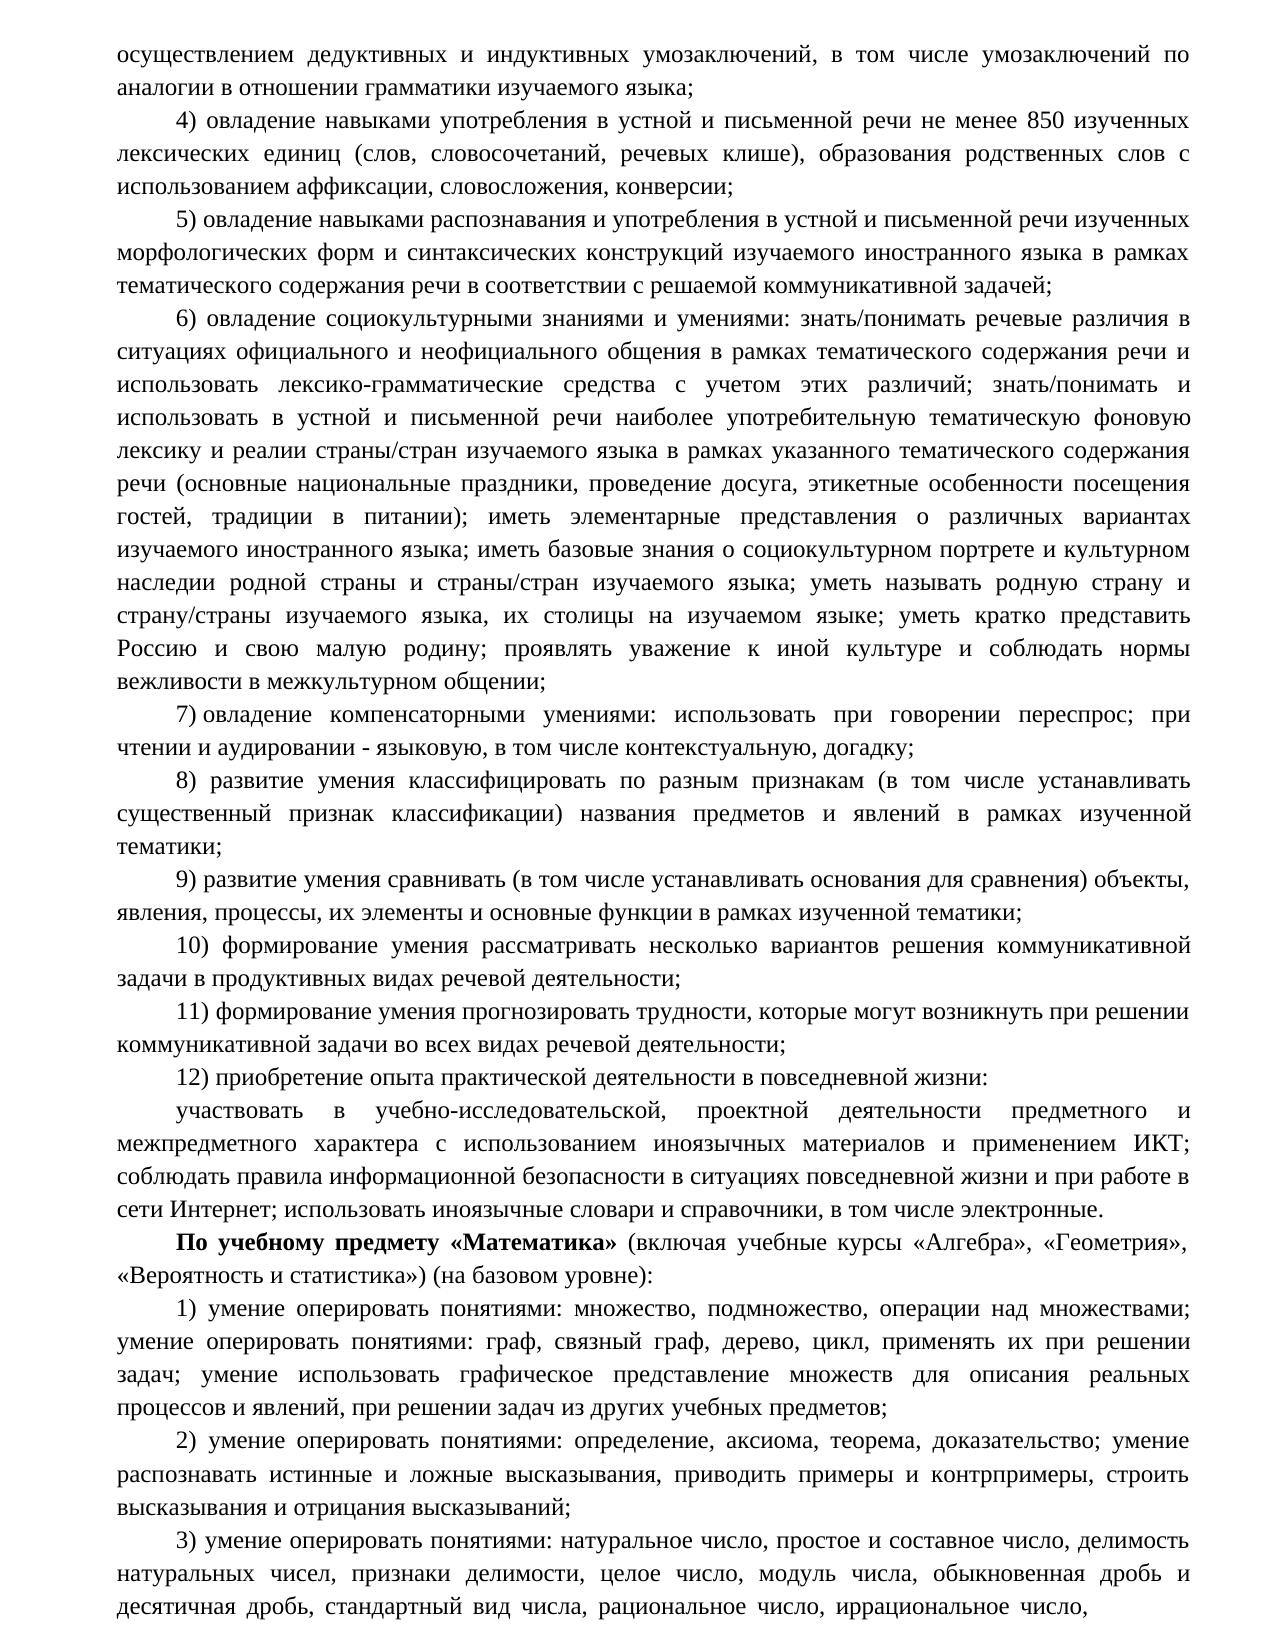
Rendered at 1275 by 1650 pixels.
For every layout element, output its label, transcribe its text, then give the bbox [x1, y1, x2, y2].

list развитие умения классифицировать по разным признакам (в том числе устанавливать существенный признак классификации) названия предметов и явлений в рамках изученной тематики; [117, 765, 1191, 860]
text осуществлением дедуктивных и индуктивных умозаключений, в том числе умозаключений по аналогии в отношении грамматики изучаемого языка; [117, 39, 1190, 101]
list овладение навыками употребления в устной и письменной речи не менее 850 изученных лексических единиц (слов, словосочетаний, речевых клише), образования родственных слов с использованием аффиксации, словосложения, конверсии; [117, 105, 1190, 200]
text «Вероятность и статистика») (на базовом уровне): [117, 1260, 1223, 1289]
list овладение социокультурными знаниями и умениями: знать/понимать речевые различия в ситуациях официального и неофициального общения в рамках тематического содержания речи и использовать лексико-грамматические средства с учетом этих различий; знать/понимать и использовать в устной и письменной речи наиболее употребительную тематическую фоновую лексику и реалии страны/стран изучаемого языка в рамках указанного тематического содержания речи (основные национальные праздники, проведение досуга, этикетные особенности посещения гостей, традиции в питании); иметь элементарные представления о различных вариантах изучаемого иностранного языка; иметь базовые знания о социокультурном портрете и культурном наследии родной страны и страны/стран изучаемого языка; уметь называть родную страну и страну/страны изучаемого языка, их столицы на изучаемом языке; уметь кратко представить Россию и свою малую родину; проявлять уважение к иной культуре и соблюдать нормы вежливости в межкультурном общении; [117, 303, 1191, 695]
list формирование умения рассматривать несколько вариантов решения коммуникативной задачи в продуктивных видах речевой деятельности; [117, 930, 1191, 992]
list овладение навыками распознавания и употребления в устной и письменной речи изученных морфологических форм и синтаксических конструкций изучаемого иностранного языка в рамках тематического содержания речи в соответствии с решаемой коммуникативной задачей; [117, 204, 1190, 299]
list умение оперировать понятиями: натуральное число, простое и составное число, делимость натуральных чисел, признаки делимости, целое число, модуль числа, обыкновенная дробь и десятичная дробь, стандартный вид числа, рациональное число, иррациональное число, [117, 1525, 1191, 1619]
list овладение компенсаторными умениями: использовать при говорении переспрос; при чтении и аудировании - языковую, в том числе контекстуальную, догадку; [117, 699, 1191, 761]
text По учебному предмету «Математика» (включая учебные курсы «Алгебра», «Геометрия», [176, 1227, 1223, 1256]
list умение оперировать понятиями: множество, подмножество, операции над множествами; умение оперировать понятиями: граф, связный граф, дерево, цикл, применять их при решении задач; умение использовать графическое представление множеств для описания реальных процессов и явлений, при решении задач из других учебных предметов; [117, 1293, 1191, 1421]
text участвовать в учебно-исследовательской, проектной деятельности предметного и межпредметного характера с использованием иноязычных материалов и применением ИКТ; соблюдать правила информационной безопасности в ситуациях повседневной жизни и при работе в сети Интернет; использовать иноязычные словари и справочники, в том числе электронные. [117, 1095, 1191, 1223]
list умение оперировать понятиями: определение, аксиома, теорема, доказательство; умение распознавать истинные и ложные высказывания, приводить примеры и контрпримеры, строить высказывания и отрицания высказываний; [117, 1426, 1190, 1520]
list формирование умения прогнозировать трудности, которые могут возникнуть при решении коммуникативной задачи во всех видах речевой деятельности; [117, 996, 1190, 1058]
list приобретение опыта практической деятельности в повседневной жизни: [176, 1062, 1223, 1091]
list развитие умения сравнивать (в том числе устанавливать основания для сравнения) объекты, явления, процессы, их элементы и основные функции в рамках изученной тематики; [117, 864, 1190, 926]
